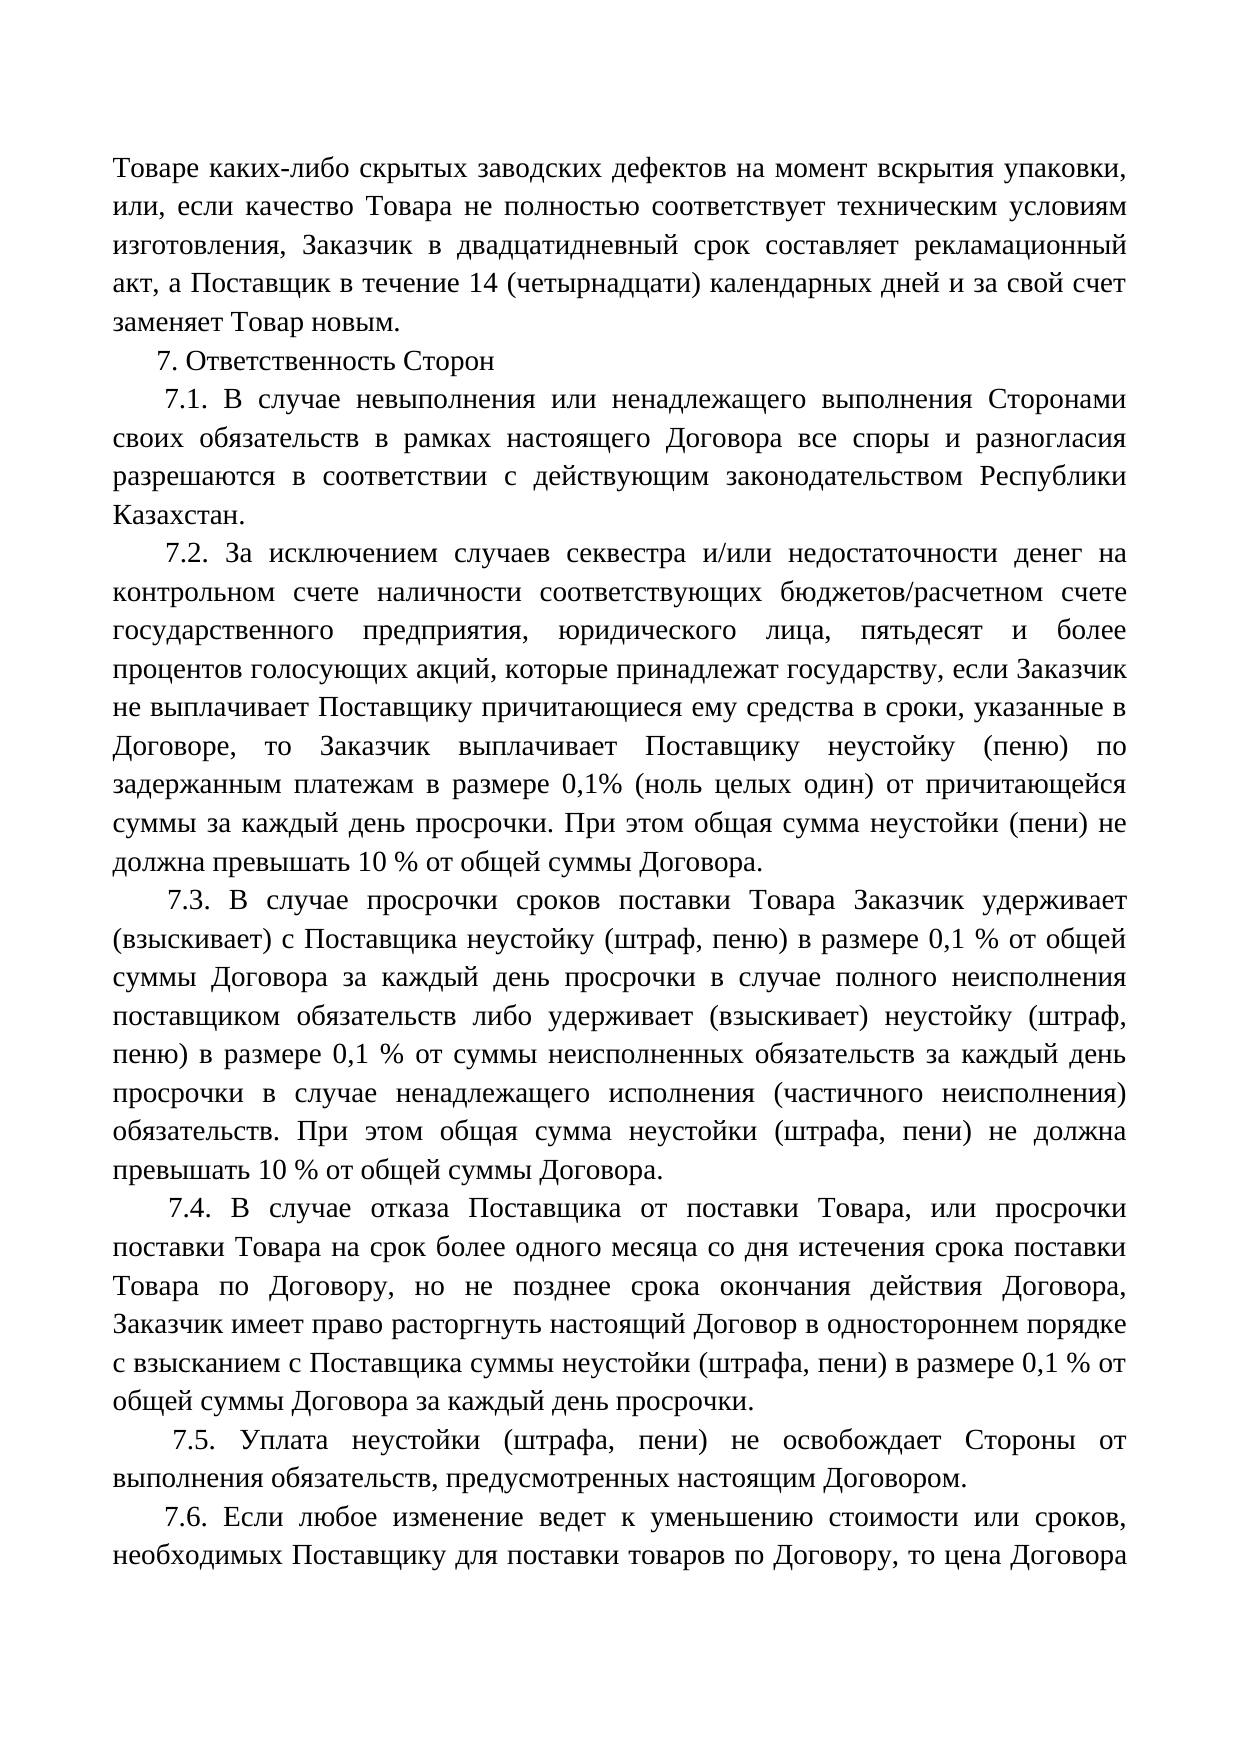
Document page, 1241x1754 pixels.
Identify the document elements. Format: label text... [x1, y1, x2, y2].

text 7.4. В случае отказа Поставщика от поставки Товара, или просрочки поставки Товара на срок более одного месяца со дня истечения срока поставки Товара по Договору, но не позднее срока окончания действия Договора, Заказчик имеет право расторгнуть настоящий Договор в одностороннем порядке с взысканием с Поставщика суммы неустойки (штрафа, пени) в размере 0,1 % от общей суммы Договора за каждый день просрочки. [112, 1191, 1128, 1417]
text 7.5. Уплата неустойки (штрафа, пени) не освобождает Стороны от выполнения обязательств, предусмотренных настоящим Договором. [112, 1422, 1128, 1494]
text 7. Ответственность Сторон [112, 343, 1128, 376]
text 7.2. За исключением случаев секвестра и/или недостаточности денег на контрольном счете наличности соответствующих бюджетов/расчетном счете государственного предприятия, юридического лица, пятьдесят и более процентов голосующих акций, которые принадлежат государству, если Заказчик не выплачивает Поставщику причитающиеся ему средства в сроки, указанные в Договоре, то Заказчик выплачивает Поставщику неустойку (пеню) по задержанным платежам в размере 0,1% (ноль целых один) от причитающейся суммы за каждый день просрочки. При этом общая сумма неустойки (пени) не должна превышать 10 % от общей суммы Договора. [112, 535, 1128, 877]
text 7.3. В случае просрочки сроков поставки Товара Заказчик удерживает (взыскивает) с Поставщика неустойку (штраф, пеню) в размере 0,1 % от общей суммы Договора за каждый день просрочки в случае полного неисполнения поставщиком обязательств либо удерживает (взыскивает) неустойку (штраф, пеню) в размере 0,1 % от суммы неисполненных обязательств за каждый день просрочки в случае ненадлежащего исполнения (частичного неисполнения) обязательств. При этом общая сумма неустойки (штрафа, пени) не должна превышать 10 % от общей суммы Договора. [112, 882, 1128, 1186]
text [112, 150, 1128, 338]
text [112, 1499, 1128, 1571]
text 7.1. В случае невыполнения или ненадлежащего выполнения Сторонами своих обязательств в рамках настоящего Договора все споры и разногласия разрешаются в соответствии с действующим законодательством Республики Казахстан. [112, 381, 1128, 530]
